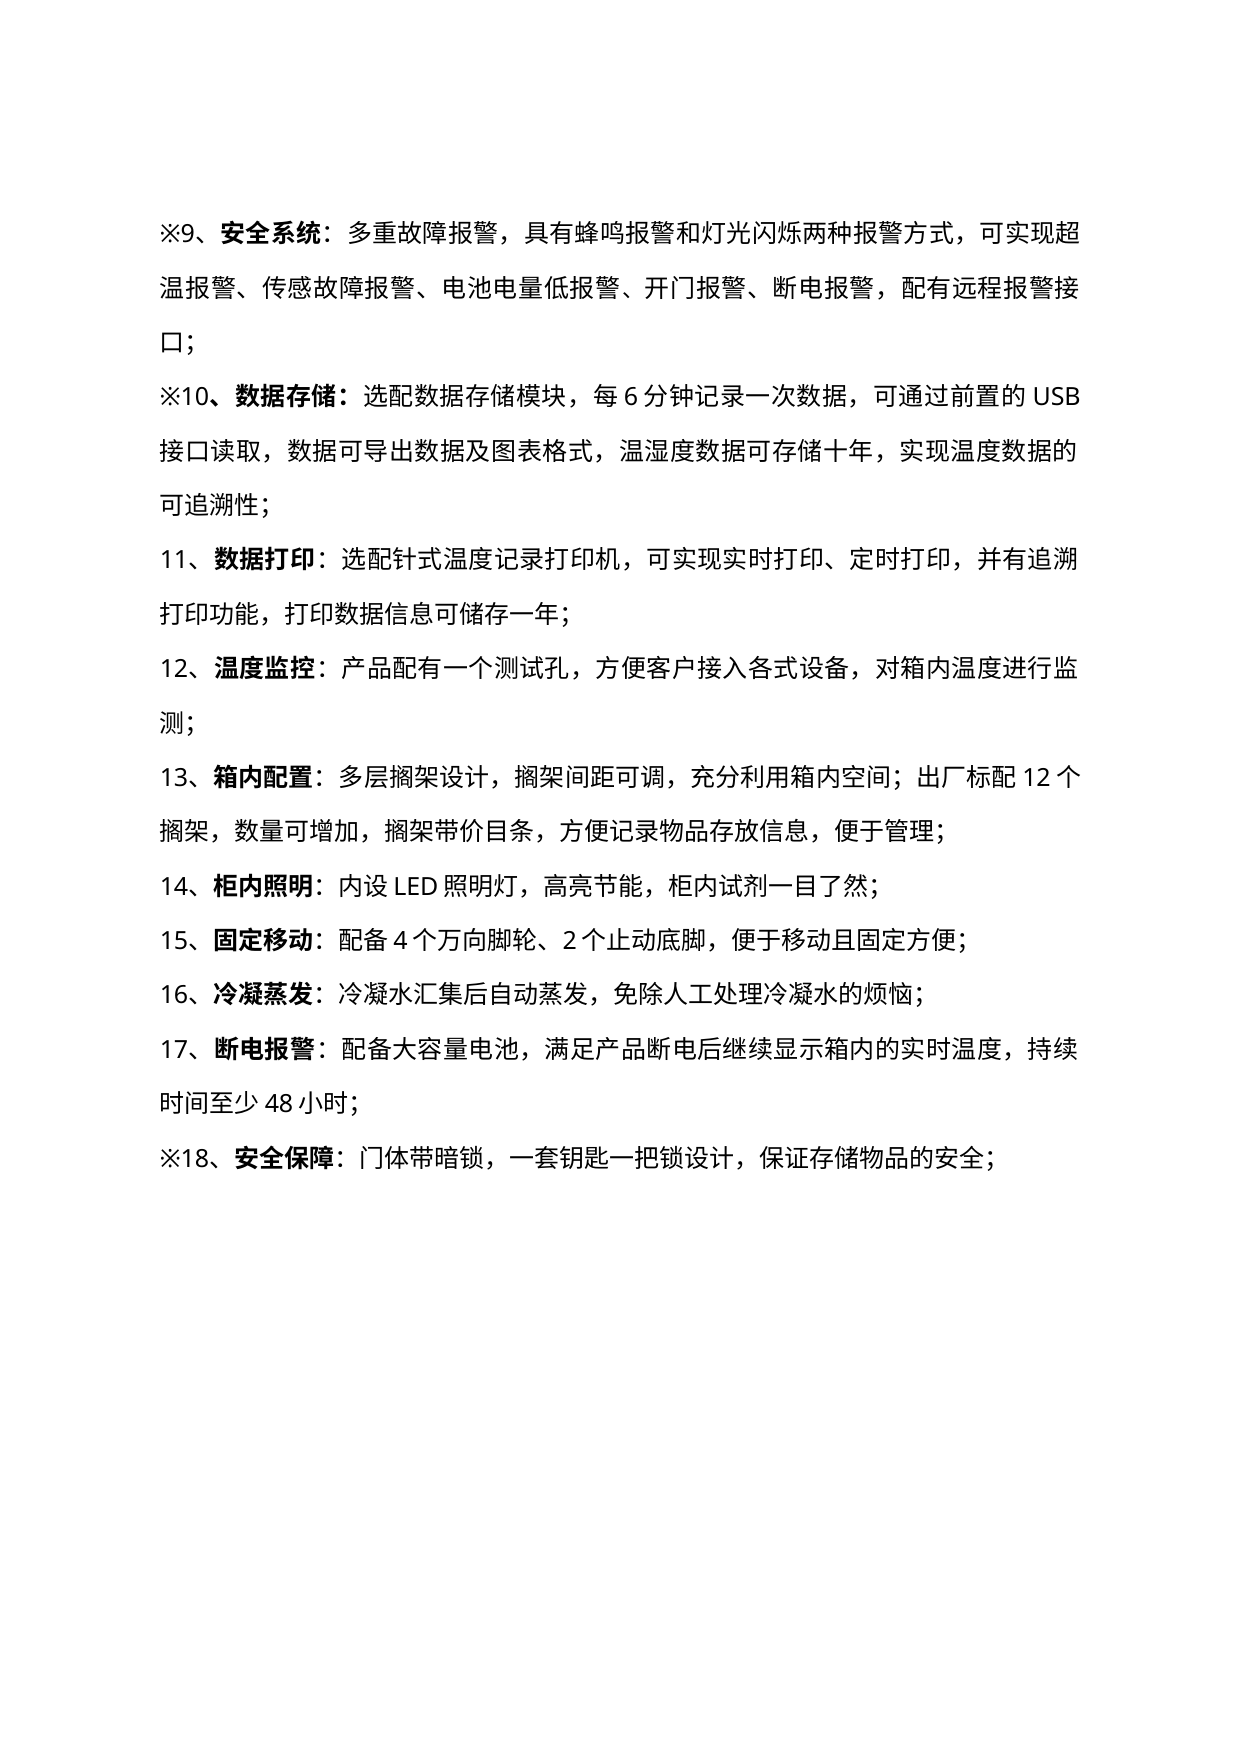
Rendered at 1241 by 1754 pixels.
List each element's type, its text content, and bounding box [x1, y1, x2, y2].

text 13、箱内配置：多层搁架设计，搁架间距可调，充分利用箱内空间；出厂标配12个搁架，数量可增加，搁架带价目条，方便记录物品存放信息，便于管理； [159, 757, 1081, 848]
text ※10、数据存储：选配数据存储模块，每6分钟记录一次数据，可通过前置的USB接口读取，数据可导出数据及图表格式，温湿度数据可存储十年，实现温度数据的可追溯性； [159, 377, 1081, 522]
text 12、温度监控：产品配有一个测试孔，方便客户接入各式设备，对箱内温度进行监测； [159, 649, 1081, 739]
text 15、固定移动：配备4个万向脚轮、2个止动底脚，便于移动且固定方便； [159, 921, 1081, 957]
text 16、冷凝蒸发：冷凝水汇集后自动蒸发，免除人工处理冷凝水的烦恼； [159, 975, 1081, 1011]
text ※9、安全系统：多重故障报警，具有蜂鸣报警和灯光闪烁两种报警方式，可实现超温报警、传感故障报警、电池电量低报警、开门报警、断电报警，配有远程报警接口； [159, 214, 1081, 359]
text 17、断电报警：配备大容量电池，满足产品断电后继续显示箱内的实时温度，持续时间至少48小时； [159, 1029, 1081, 1120]
text 14、柜内照明：内设LED照明灯，高亮节能，柜内试剂一目了然； [159, 866, 1081, 902]
text ※18、安全保障：门体带暗锁，一套钥匙一把锁设计，保证存储物品的安全； [159, 1138, 1081, 1174]
text 11、数据打印：选配针式温度记录打印机，可实现实时打印、定时打印，并有追溯打印功能，打印数据信息可储存一年； [159, 540, 1081, 631]
